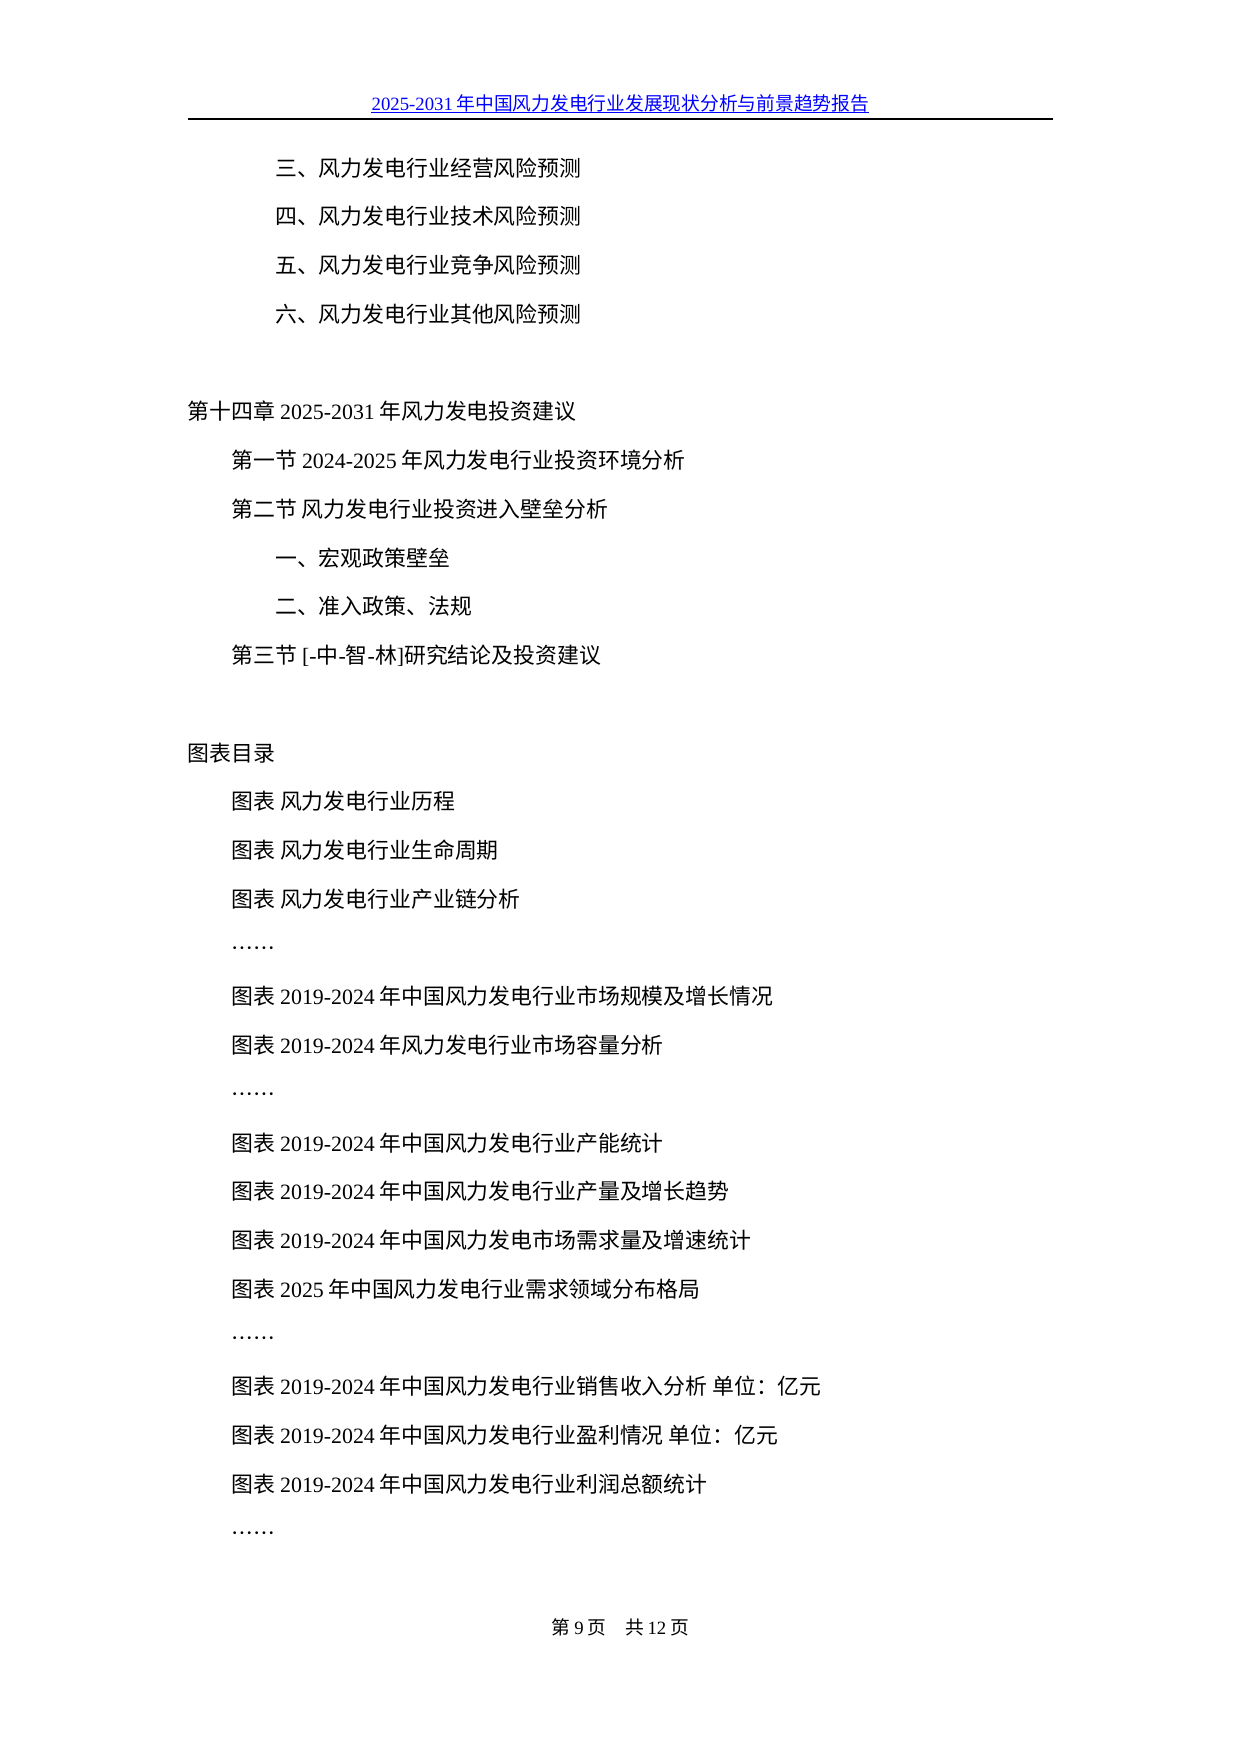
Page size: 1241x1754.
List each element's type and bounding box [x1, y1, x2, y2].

text [187, 150, 1053, 1548]
